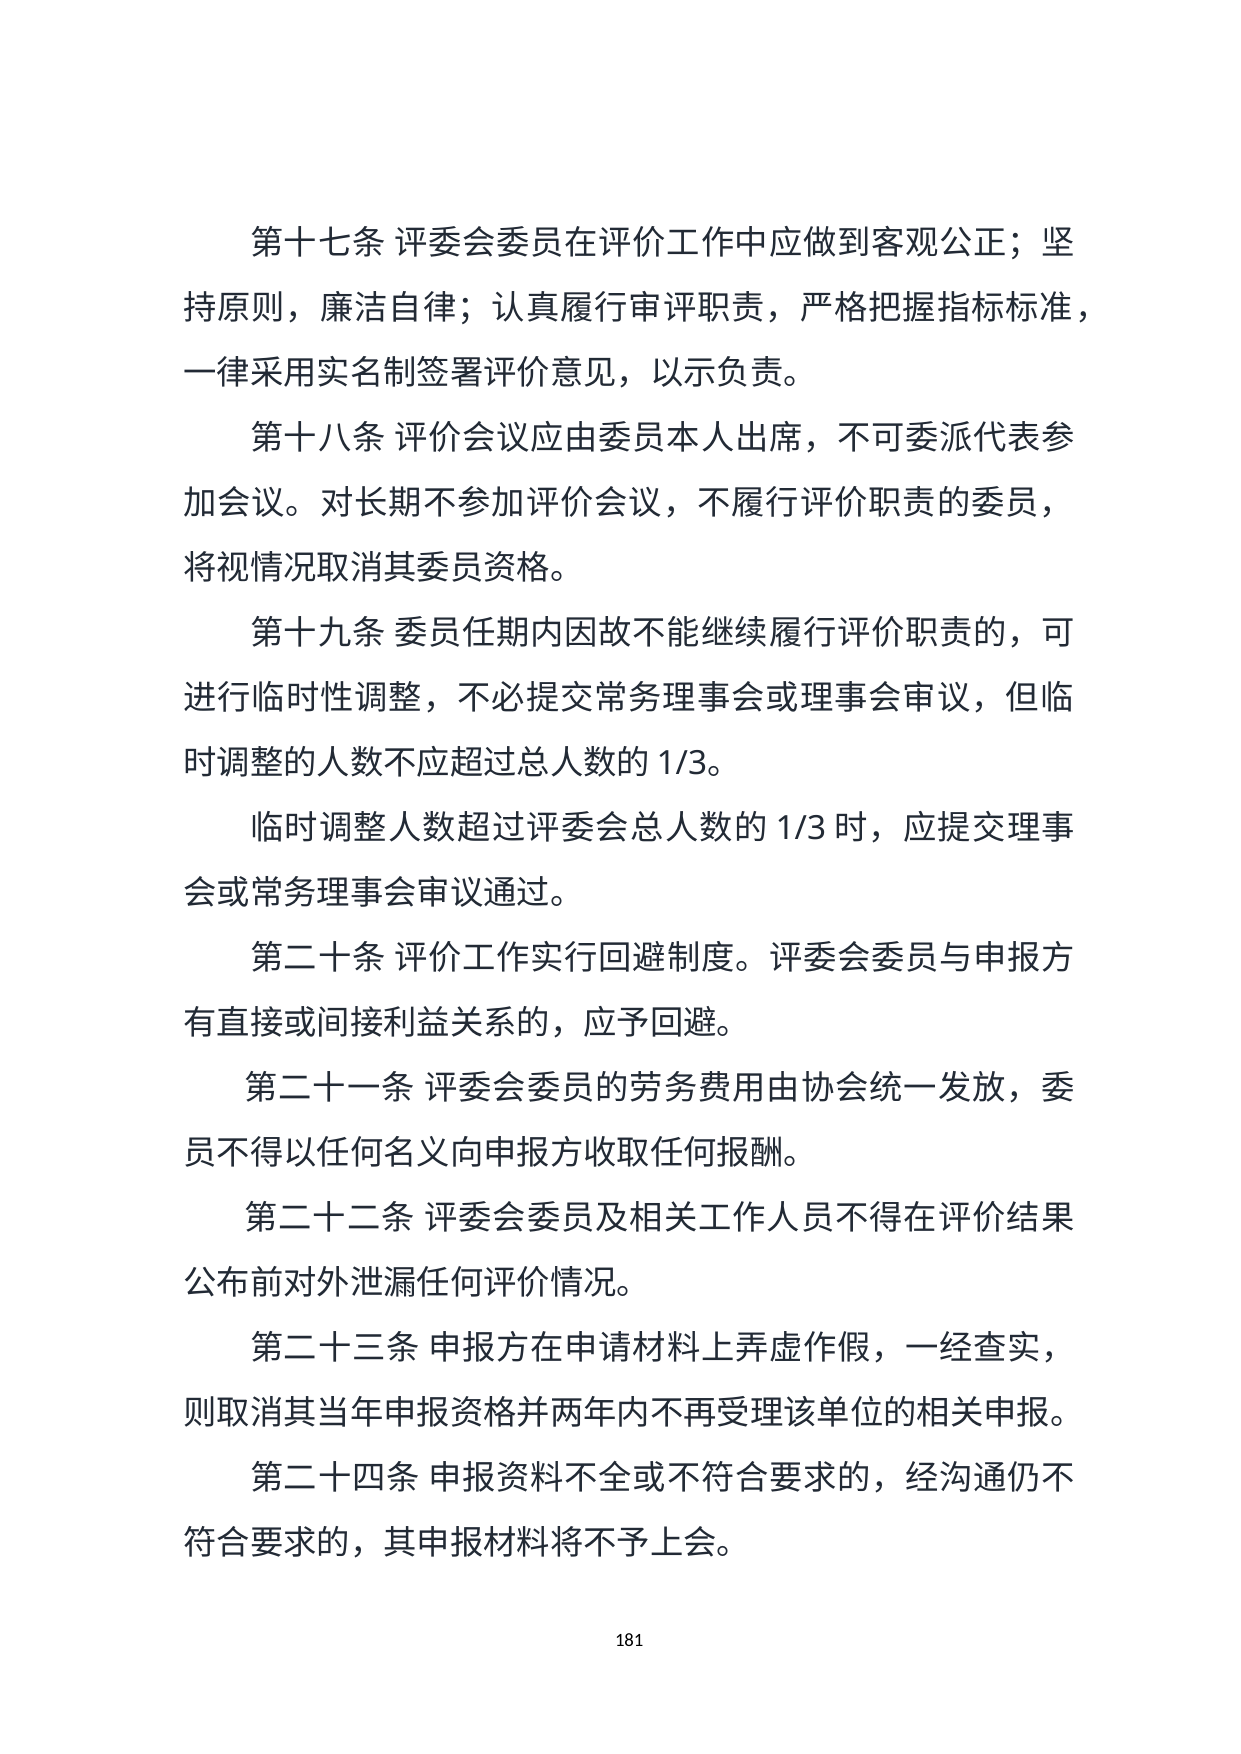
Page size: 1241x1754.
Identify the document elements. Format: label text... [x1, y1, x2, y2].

text 临时调整人数超过评委会总人数的1/3时，应提交理事会或常务理事会审议通过。 [183, 793, 1075, 923]
text 第二十一条 评委会委员的劳务费用由协会统一发放，委员不得以任何名义向申报方收取任何报酬。 [183, 1053, 1075, 1183]
text 第十七条 评委会委员在评价工作中应做到客观公正；坚持原则，廉洁自律；认真履行审评职责，严格把握指标标准，一律采用实名制签署评价意见，以示负责。 [183, 208, 1075, 403]
text 第二十条 评价工作实行回避制度。评委会委员与申报方有直接或间接利益关系的，应予回避。 [183, 923, 1075, 1053]
text 第二十三条 申报方在申请材料上弄虚作假，一经查实，则取消其当年申报资格并两年内不再受理该单位的相关申报。 [183, 1313, 1075, 1443]
text 第十八条 评价会议应由委员本人出席，不可委派代表参加会议。对长期不参加评价会议，不履行评价职责的委员，将视情况取消其委员资格。 [183, 403, 1075, 598]
text 第二十四条 申报资料不全或不符合要求的，经沟通仍不符合要求的，其申报材料将不予上会。 [183, 1443, 1075, 1573]
text 第十九条 委员任期内因故不能继续履行评价职责的，可进行临时性调整，不必提交常务理事会或理事会审议，但临时调整的人数不应超过总人数的1/3。 [183, 598, 1075, 793]
text 第二十二条 评委会委员及相关工作人员不得在评价结果公布前对外泄漏任何评价情况。 [183, 1183, 1075, 1313]
